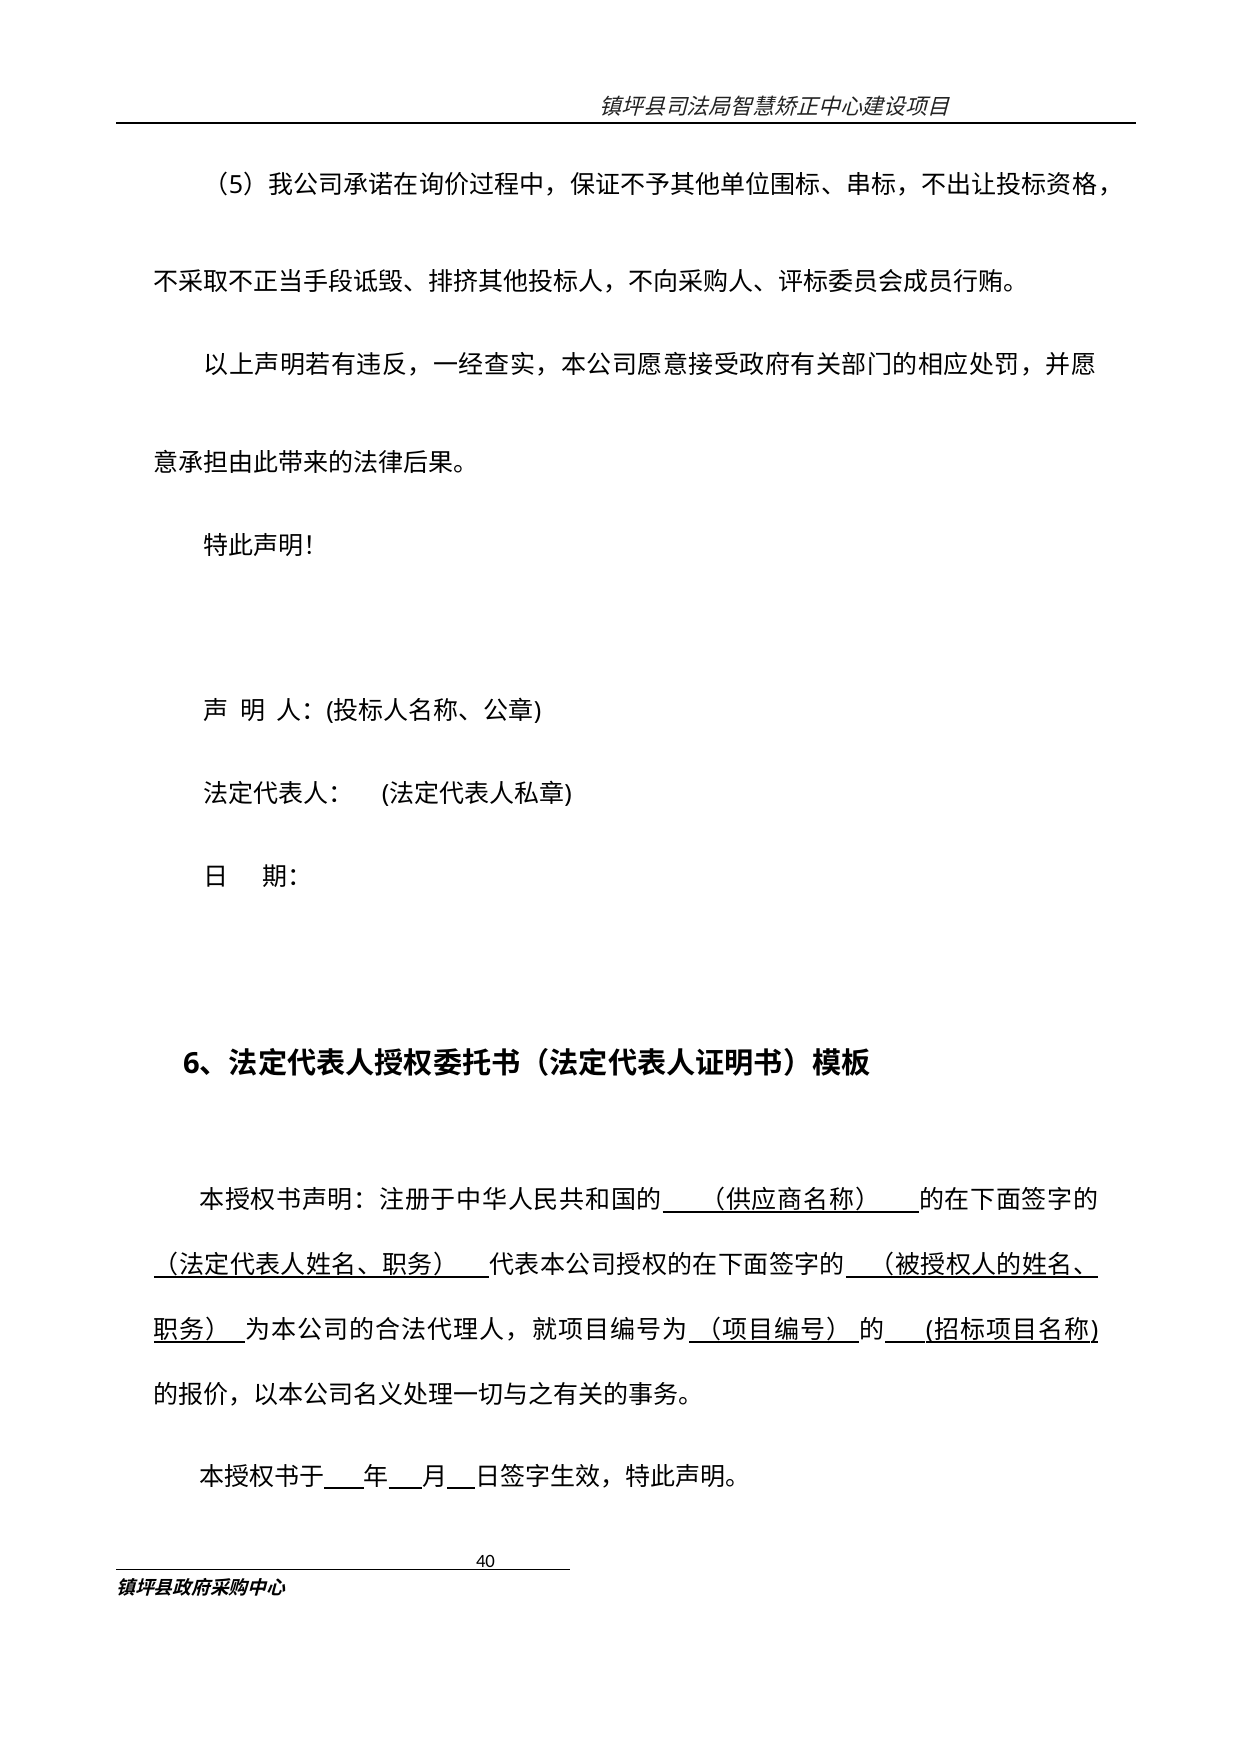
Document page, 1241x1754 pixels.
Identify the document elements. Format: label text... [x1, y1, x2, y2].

text 本授权书于 年 月 日签字生效，特此声明。 [153, 1442, 1098, 1507]
text 日 期： [153, 842, 1098, 907]
text 本授权书声明：注册于中华人民共和国的 （供应商名称） 的在下面签字的 （法定代表人姓名、职务） 代表本公司授权的在下面签字的 （被授权人的姓名、职务） 为本公司的合法代理人，就项目编号为 （项目编号） 的 (招标项目名称) 的报价，以本公司名义处理一切与之有关的事务。 [153, 1165, 1098, 1425]
list 6、法定代表人授权委托书（法定代表人证明书）模板 [153, 1030, 1098, 1084]
text （5）我公司承诺在询价过程中，保证不予其他单位围标、串标，不出让投标资格，不采取不正当手段诋毁、排挤其他投标人，不向采购人、评标委员会成员行贿。 [153, 150, 1098, 312]
text 声 明 人：(投标人名称、公章) [153, 676, 1098, 741]
text 特此声明！ [153, 511, 1098, 576]
text 法定代表人： (法定代表人私章) [153, 759, 1098, 824]
text 以上声明若有违反，一经查实，本公司愿意接受政府有关部门的相应处罚，并愿意承担由此带来的法律后果。 [153, 330, 1098, 493]
